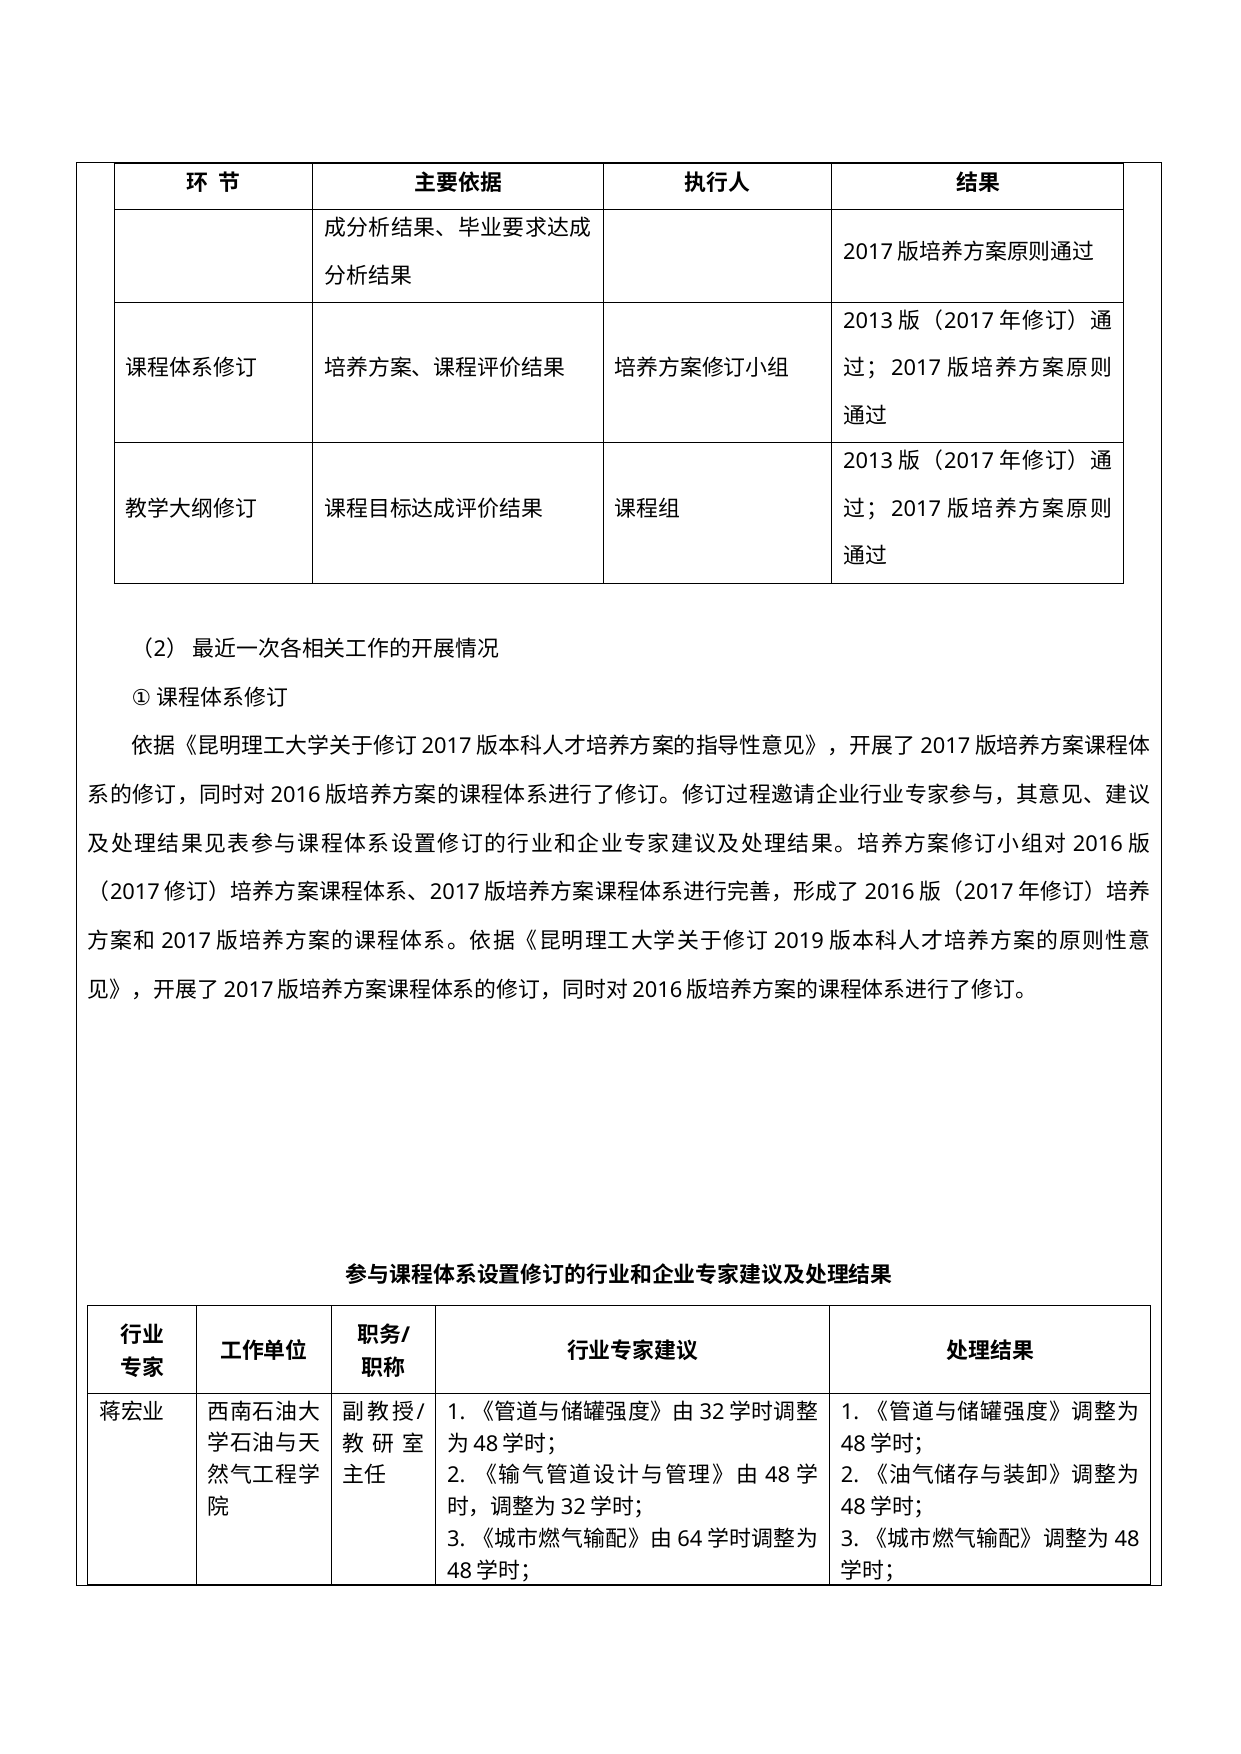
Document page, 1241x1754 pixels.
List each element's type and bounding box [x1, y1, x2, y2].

table_cell [77, 163, 1161, 1585]
